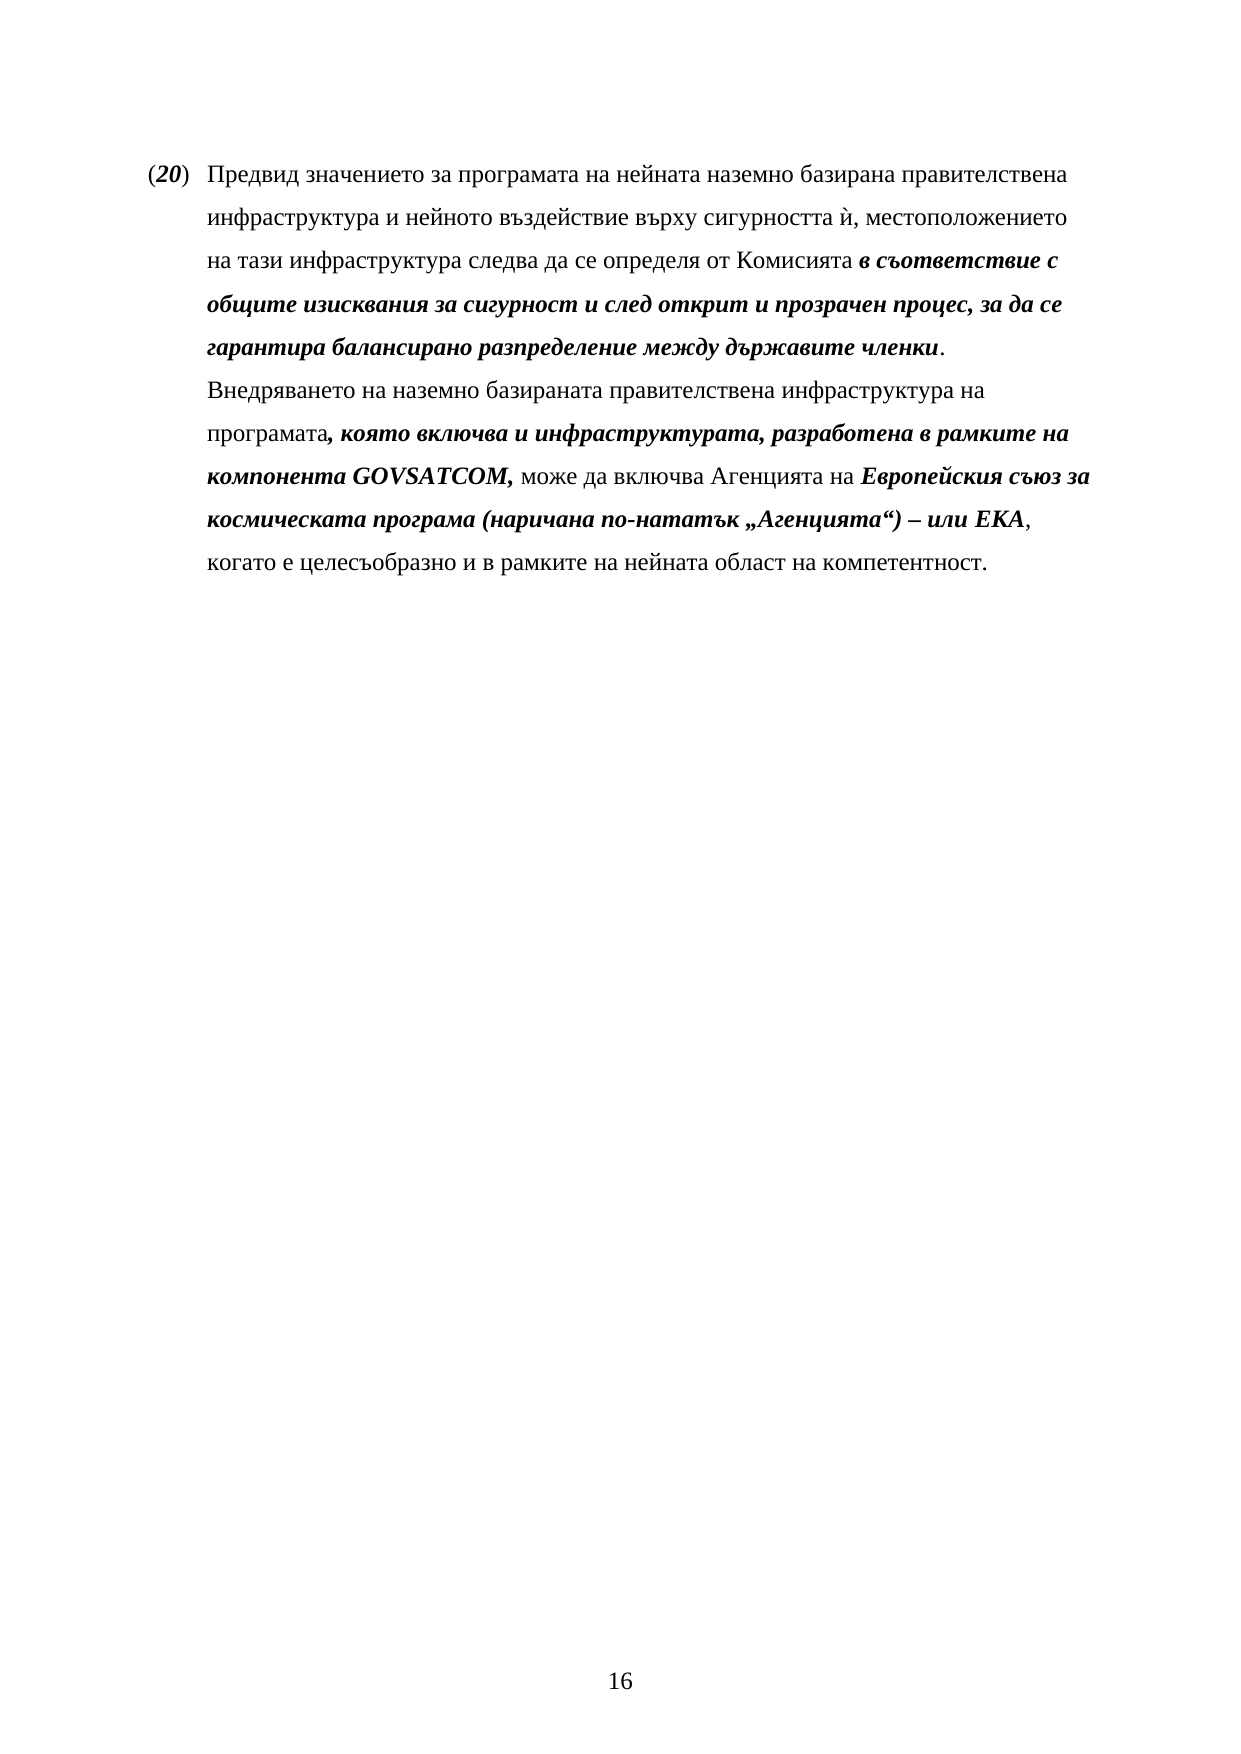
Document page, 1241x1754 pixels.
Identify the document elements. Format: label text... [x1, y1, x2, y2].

text (20) Предвид значението за програмата на нейната наземно базирана правителствена инфраструктура и нейното въздействие върху сигурността ѝ, местоположението на тази инфраструктура следва да се определя от Комисията в съответствие с общите изисквания за сигурност и след открит и прозрачен процес, за да се гарантира балансирано разпределение между държавите членки. Внедряването на наземно базираната правителствена инфраструктура на програмата, която включва и инфраструктурата, разработена в рамките на компонента GOVSATCOM, може да включва Агенцията на Европейския съюз за космическата програма (наричана по-нататък „Агенцията“) – или ЕКА, когато е целесъобразно и в рамките на нейната област на компетентност. [148, 159, 1092, 576]
